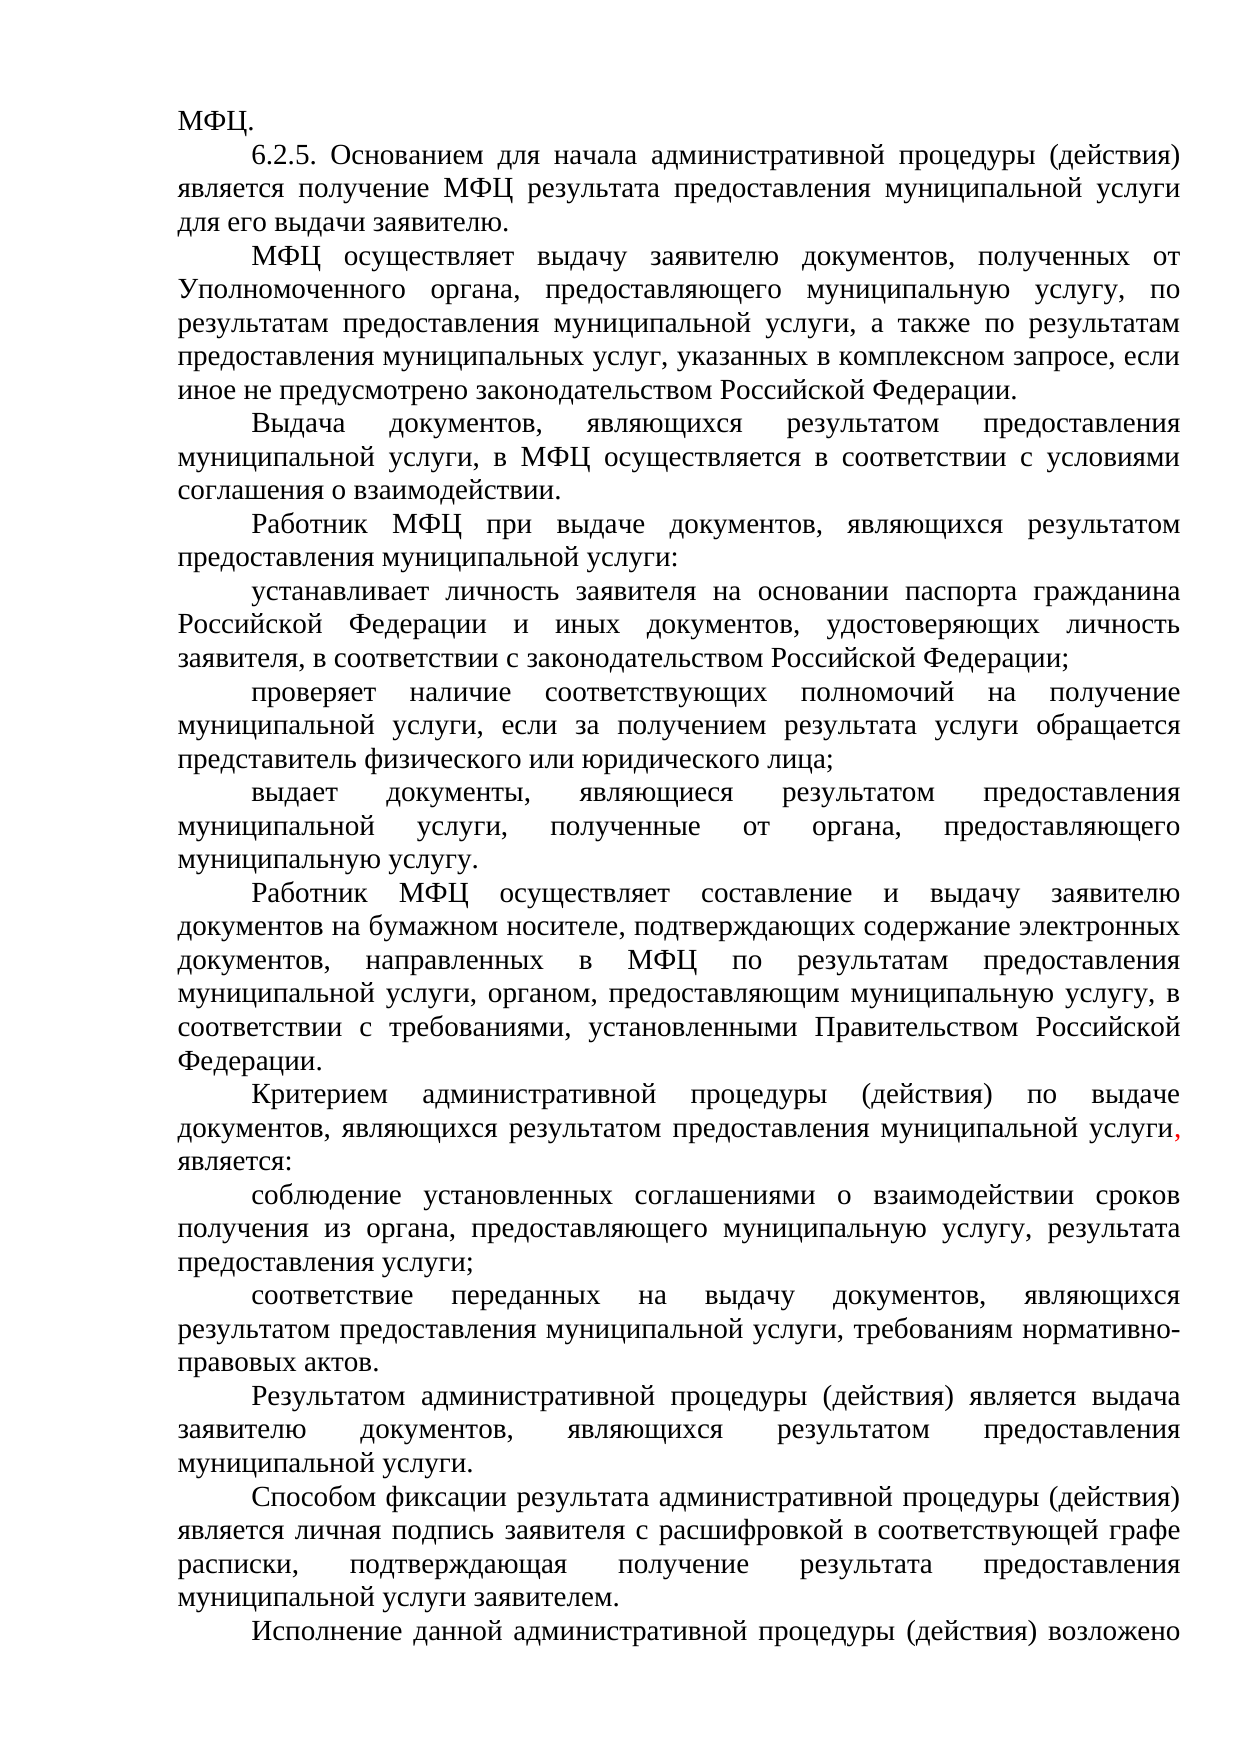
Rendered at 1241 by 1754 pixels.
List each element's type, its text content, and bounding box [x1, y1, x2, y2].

text выдает документы, являющиеся результатом предоставления муниципальной услуги, полученные от органа, предоставляющего муниципальную услугу. [177, 774, 1181, 875]
text Результатом административной процедуры (действия) является выдача заявителю документов, являющихся результатом предоставления муниципальной услуги. [177, 1378, 1181, 1479]
text 6.2.5. Основанием для начала административной процедуры (действия) является получение МФЦ результата предоставления муниципальной услуги для его выдачи заявителю. [177, 137, 1181, 238]
text проверяет наличие соответствующих полномочий на получение муниципальной услуги, если за получением результата услуги обращается представитель физического или юридического лица; [177, 674, 1181, 774]
text Критерием административной процедуры (действия) по выдаче документов, являющихся результатом предоставления муниципальной услуги, является: [177, 1076, 1181, 1177]
text Работник МФЦ осуществляет составление и выдачу заявителю документов на бумажном носителе, подтверждающих содержание электронных документов, направленных в МФЦ по результатам предоставления муниципальной услуги, органом, предоставляющим муниципальную услугу, в соответствии с требованиями, установленными Правительством Российской Федерации. [177, 875, 1181, 1076]
text соблюдение установленных соглашениями о взаимодействии сроков получения из органа, предоставляющего муниципальную услугу, результата предоставления услуги; [177, 1177, 1181, 1277]
text устанавливает личность заявителя на основании паспорта гражданина Российской Федерации и иных документов, удостоверяющих личность заявителя, в соответствии с законодательством Российской Федерации; [177, 573, 1181, 674]
text Работник МФЦ при выдаче документов, являющихся результатом предоставления муниципальной услуги: [177, 506, 1181, 573]
text соответствие переданных на выдачу документов, являющихся результатом предоставления муниципальной услуги, требованиям нормативно-правовых актов. [177, 1277, 1181, 1378]
text Выдача документов, являющихся результатом предоставления муниципальной услуги, в МФЦ осуществляется в соответствии с условиями соглашения о взаимодействии. [177, 405, 1181, 506]
text МФЦ осуществляет выдачу заявителю документов, полученных от Уполномоченного органа, предоставляющего муниципальную услугу, по результатам предоставления муниципальной услуги, а также по результатам предоставления муниципальных услуг, указанных в комплексном запросе, если иное не предусмотрено законодательством Российской Федерации. [177, 238, 1181, 405]
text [177, 103, 1181, 137]
text Способом фиксации результата административной процедуры (действия) является личная подпись заявителя с расшифровкой в соответствующей графе расписки, подтверждающая получение результата предоставления муниципальной услуги заявителем. [177, 1479, 1181, 1613]
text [177, 1613, 1181, 1646]
